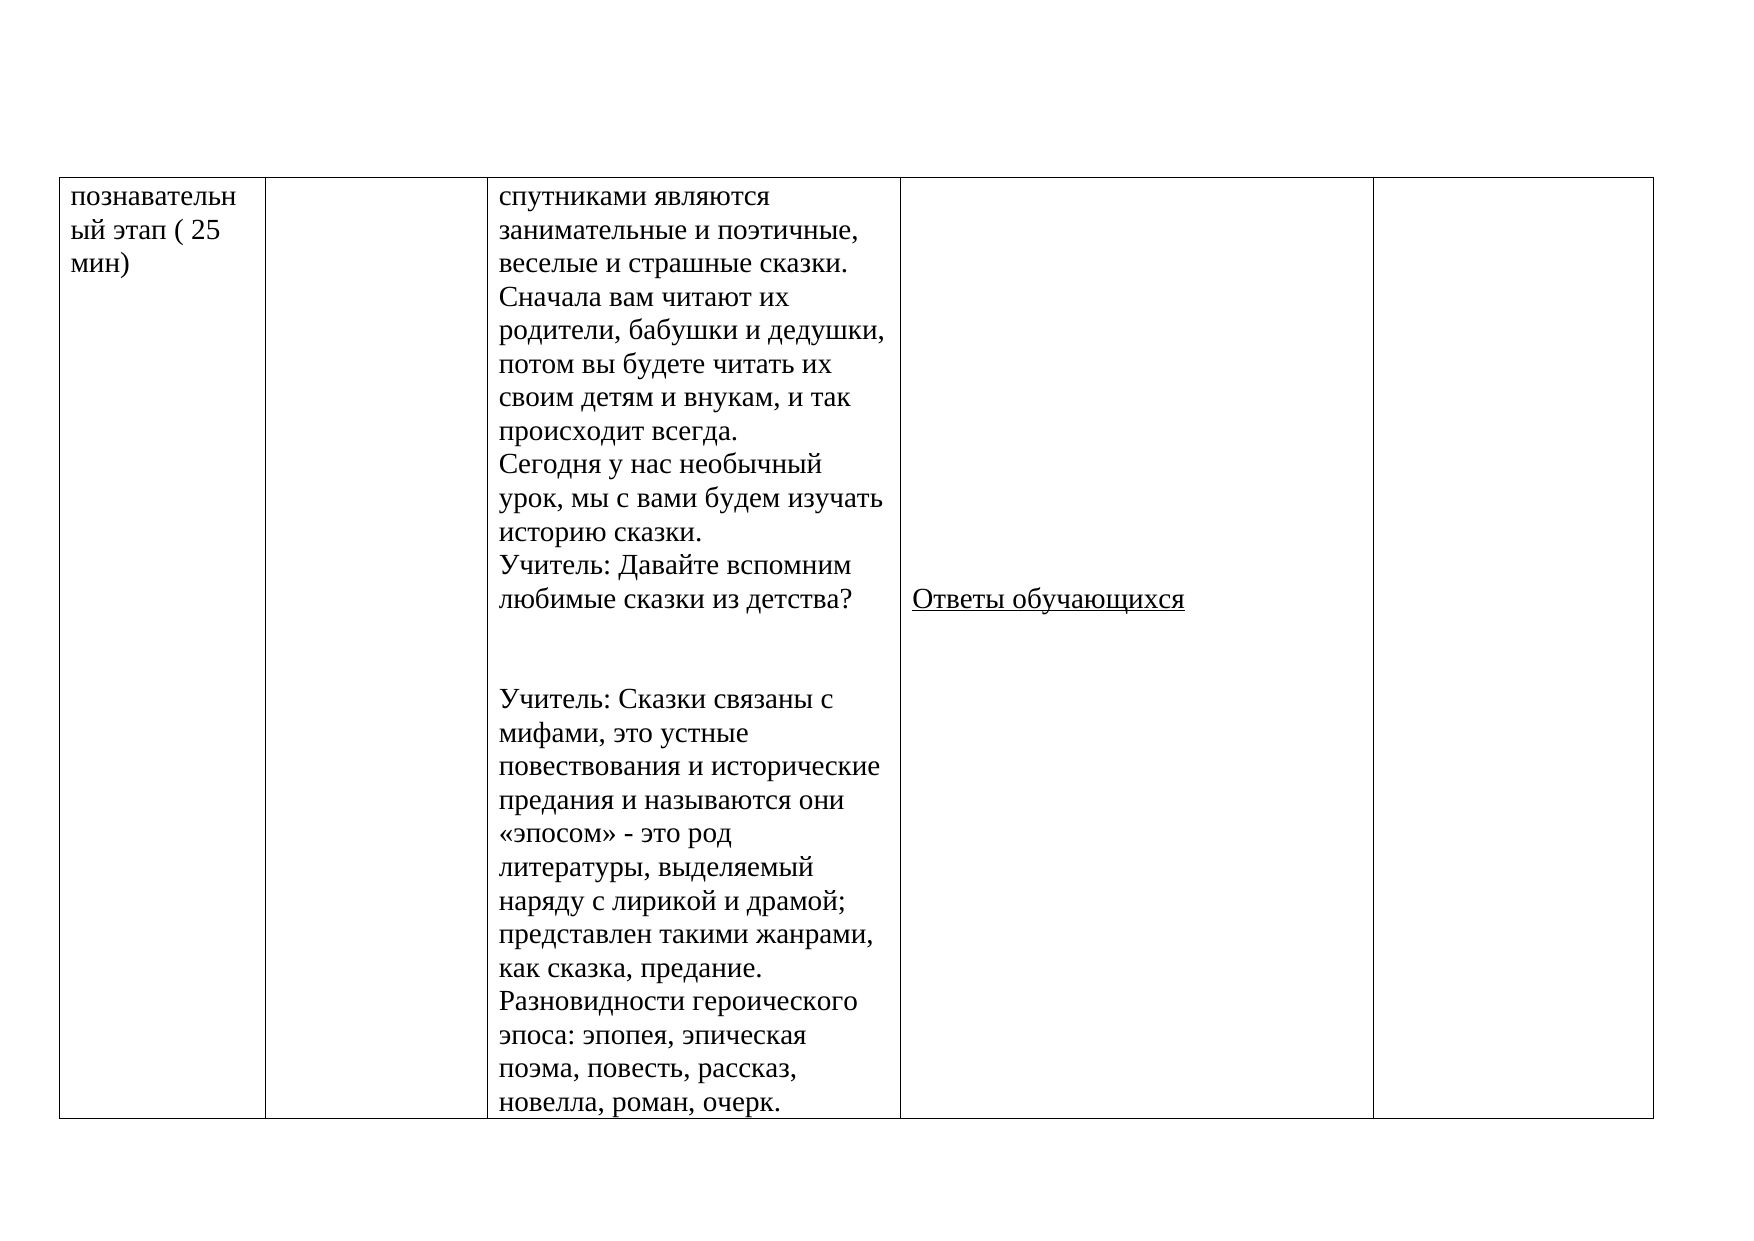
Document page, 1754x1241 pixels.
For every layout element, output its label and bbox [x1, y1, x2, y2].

table_cell [488, 178, 900, 1117]
table_cell [60, 178, 265, 1117]
table_cell [1374, 178, 1653, 1117]
table_cell [901, 178, 1373, 1117]
table_cell [266, 178, 487, 1117]
